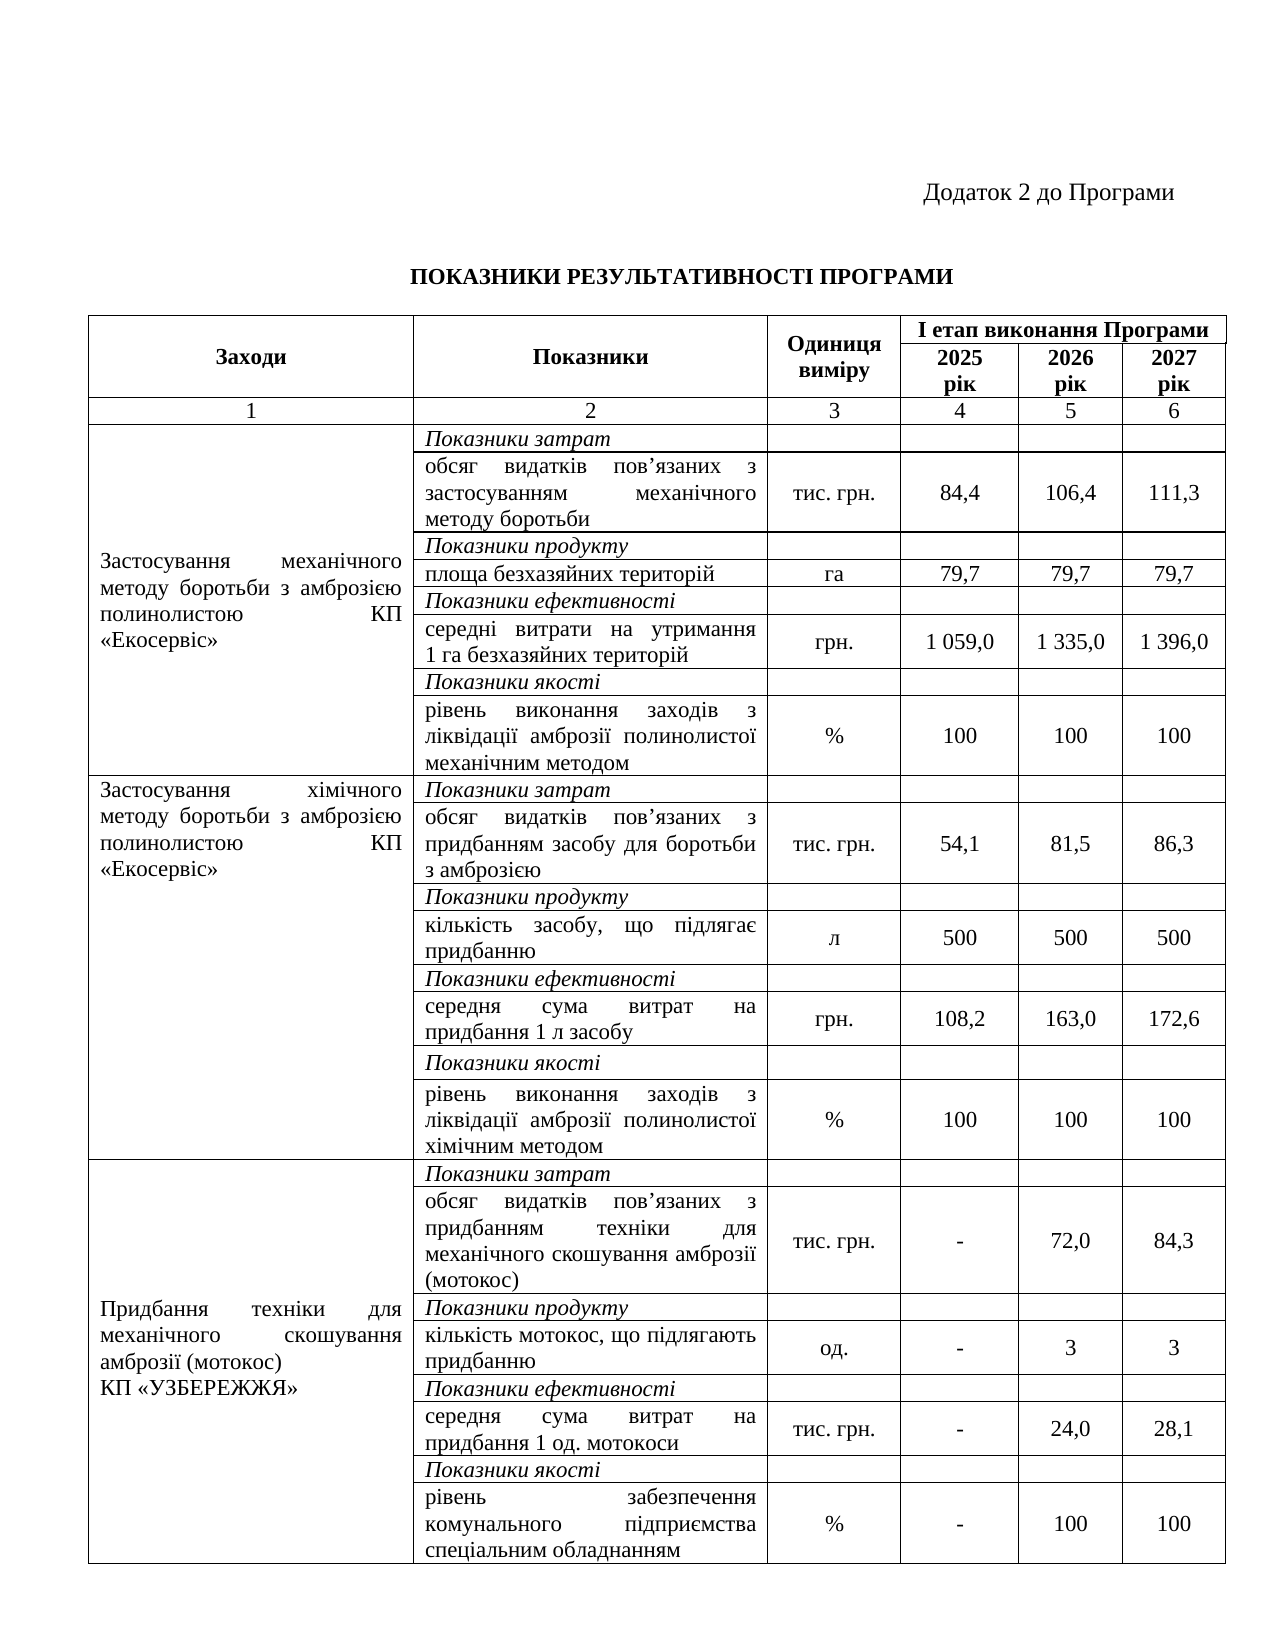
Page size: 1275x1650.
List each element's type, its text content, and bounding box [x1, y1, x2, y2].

table_cell Показники затрат [414, 776, 767, 802]
table_cell тис. грн. [768, 453, 900, 531]
table_cell 100 [1019, 696, 1122, 775]
table_cell [1123, 965, 1225, 991]
table_cell 111,3 [1123, 453, 1225, 531]
table_cell 1 335,0 [1019, 615, 1122, 667]
table_cell тис. грн. [768, 803, 900, 882]
table_cell Показники ефективності [414, 1375, 767, 1401]
table_cell 1 396,0 [1123, 615, 1225, 667]
table_cell площа безхазяйних територій [414, 560, 767, 586]
table_cell од. [768, 1321, 900, 1374]
table_cell Показники якості [414, 1046, 767, 1079]
table_cell Показники ефективності [414, 587, 767, 614]
table_cell 2 [414, 398, 767, 424]
table_cell - [901, 1402, 1018, 1455]
table_cell 79,7 [901, 560, 1018, 586]
table_cell 100 [901, 1080, 1018, 1159]
table_cell [901, 1375, 1018, 1401]
table_cell [1123, 425, 1225, 451]
table_cell [768, 587, 900, 614]
table_cell [1019, 1456, 1122, 1482]
table_cell 100 [1019, 1483, 1122, 1562]
table_cell Придбання техніки для механічного скошування амброзії (мотокос) КП «УЗБЕРЕЖЖЯ» [89, 1160, 413, 1562]
table_cell [1019, 1160, 1122, 1186]
table_cell рівень забезпечення комунального підприємства спеціальним обладнанням [414, 1483, 767, 1562]
table_cell 1 [89, 398, 413, 424]
table_cell [901, 965, 1018, 991]
table_cell [768, 533, 900, 559]
table_cell [768, 776, 900, 802]
table_cell [1019, 965, 1122, 991]
table_cell [1019, 1294, 1122, 1320]
table_cell [1123, 884, 1225, 910]
table_cell [768, 1294, 900, 1320]
table_cell 163,0 [1019, 992, 1122, 1045]
table_cell [1019, 1046, 1122, 1079]
table_cell 2025 рік [901, 344, 1018, 397]
table_cell 5 [1019, 398, 1122, 424]
table_cell 500 [1019, 911, 1122, 963]
table_cell 79,7 [1019, 560, 1122, 586]
table_cell 84,3 [1123, 1187, 1225, 1293]
table_cell 3 [1019, 1321, 1122, 1374]
table_cell [901, 587, 1018, 614]
table_cell [768, 669, 900, 695]
table_cell - [901, 1321, 1018, 1374]
table_cell 500 [901, 911, 1018, 963]
table_cell [1019, 587, 1122, 614]
table_cell [1019, 669, 1122, 695]
table_cell [1123, 1046, 1225, 1079]
table_cell [768, 425, 900, 451]
table_cell 6 [1123, 398, 1225, 424]
table_cell [1123, 1375, 1225, 1401]
table_cell [768, 884, 900, 910]
table_cell 108,2 [901, 992, 1018, 1045]
table_cell [901, 425, 1018, 451]
table_cell [1019, 1375, 1122, 1401]
table_cell 1 059,0 [901, 615, 1018, 667]
table_cell тис. грн. [768, 1402, 900, 1455]
table_cell 28,1 [1123, 1402, 1225, 1455]
table_cell [1123, 669, 1225, 695]
table_cell [901, 884, 1018, 910]
table_cell грн. [768, 992, 900, 1045]
table_cell [1123, 1294, 1225, 1320]
table_cell Показники ефективності [414, 965, 767, 991]
table_cell рівень виконання заходів з ліквідації амброзії полинолистої механічним методом [414, 696, 767, 775]
table_header Показники [414, 316, 767, 397]
table_cell 100 [1123, 1483, 1225, 1562]
table_cell 24,0 [1019, 1402, 1122, 1455]
table_cell обсяг видатків пов’язаних з придбанням техніки для механічного скошування амброзії (мотокос) [414, 1187, 767, 1293]
table_cell % [768, 1483, 900, 1562]
table_cell 106,4 [1019, 453, 1122, 531]
table_cell [901, 1046, 1018, 1079]
table_header Одиниця виміру [768, 316, 900, 397]
table_cell [1123, 533, 1225, 559]
table_cell кількість мотокос, що підлягають придбанню [414, 1321, 767, 1374]
table_cell [768, 965, 900, 991]
table_cell 86,3 [1123, 803, 1225, 882]
table_cell [1123, 587, 1225, 614]
table_cell Застосування механічного методу боротьби з амброзією полинолистою КП «Екосервіс» [89, 425, 413, 775]
table_cell 100 [1123, 1080, 1225, 1159]
table_cell [901, 1160, 1018, 1186]
table_cell Показники продукту [414, 533, 767, 559]
table_cell Показники затрат [414, 425, 767, 451]
table_cell середня сума витрат на придбання 1 л засобу [414, 992, 767, 1045]
table_cell 500 [1123, 911, 1225, 963]
table_cell 2026 рік [1019, 344, 1122, 397]
table_cell 3 [768, 398, 900, 424]
table_cell [901, 669, 1018, 695]
table_cell [1123, 776, 1225, 802]
table_cell 79,7 [1123, 560, 1225, 586]
table_cell обсяг видатків пов’язаних з застосуванням механічного методу боротьби [414, 453, 767, 531]
table_cell [901, 1294, 1018, 1320]
table_cell [1019, 884, 1122, 910]
table_cell грн. [768, 615, 900, 667]
table_cell [901, 533, 1018, 559]
table_cell 81,5 [1019, 803, 1122, 882]
table_cell 3 [1123, 1321, 1225, 1374]
table_cell га [768, 560, 900, 586]
table_cell [901, 776, 1018, 802]
table_cell [1123, 1456, 1225, 1482]
table_cell обсяг видатків пов’язаних з придбанням засобу для боротьби з амброзією [414, 803, 767, 882]
text Додаток 2 до Програми [177, 177, 1186, 206]
table_cell [1019, 425, 1122, 451]
text ПОКАЗНИКИ РЕЗУЛЬТАТИВНОСТІ ПРОГРАМИ [177, 263, 1186, 289]
table_cell - [901, 1187, 1018, 1293]
table_cell [1123, 1160, 1225, 1186]
table_cell 100 [1019, 1080, 1122, 1159]
table_cell Показники продукту [414, 884, 767, 910]
table_cell Показники якості [414, 1456, 767, 1482]
table_cell 72,0 [1019, 1187, 1122, 1293]
table_cell 100 [1123, 696, 1225, 775]
table_cell Застосування хімічного методу боротьби з амброзією полинолистою КП «Екосервіс» [89, 776, 413, 1159]
table_cell Показники продукту [414, 1294, 767, 1320]
table_cell 172,6 [1123, 992, 1225, 1045]
table_cell 4 [901, 398, 1018, 424]
table_cell [768, 1160, 900, 1186]
table_cell тис. грн. [768, 1187, 900, 1293]
table_cell 84,4 [901, 453, 1018, 531]
table_header Заходи [89, 316, 413, 397]
table_cell - [901, 1483, 1018, 1562]
table_cell кількість засобу, що підлягає придбанню [414, 911, 767, 963]
table_header І етап виконання Програми [901, 316, 1226, 343]
table_cell [768, 1375, 900, 1401]
table_cell % [768, 696, 900, 775]
table_cell Показники якості [414, 669, 767, 695]
table_cell [1019, 533, 1122, 559]
table_cell % [768, 1080, 900, 1159]
table_cell л [768, 911, 900, 963]
table_cell Показники затрат [414, 1160, 767, 1186]
table_cell середні витрати на утримання 1 га безхазяйних територій [414, 615, 767, 667]
table_cell рівень виконання заходів з ліквідації амброзії полинолистої хімічним методом [414, 1080, 767, 1159]
table_cell [768, 1456, 900, 1482]
table_cell 54,1 [901, 803, 1018, 882]
table_cell середня сума витрат на придбання 1 од. мотокоси [414, 1402, 767, 1455]
table_cell [1019, 776, 1122, 802]
table_cell 100 [901, 696, 1018, 775]
table_cell [901, 1456, 1018, 1482]
table_cell 2027 рік [1123, 344, 1225, 397]
table_cell [768, 1046, 900, 1079]
